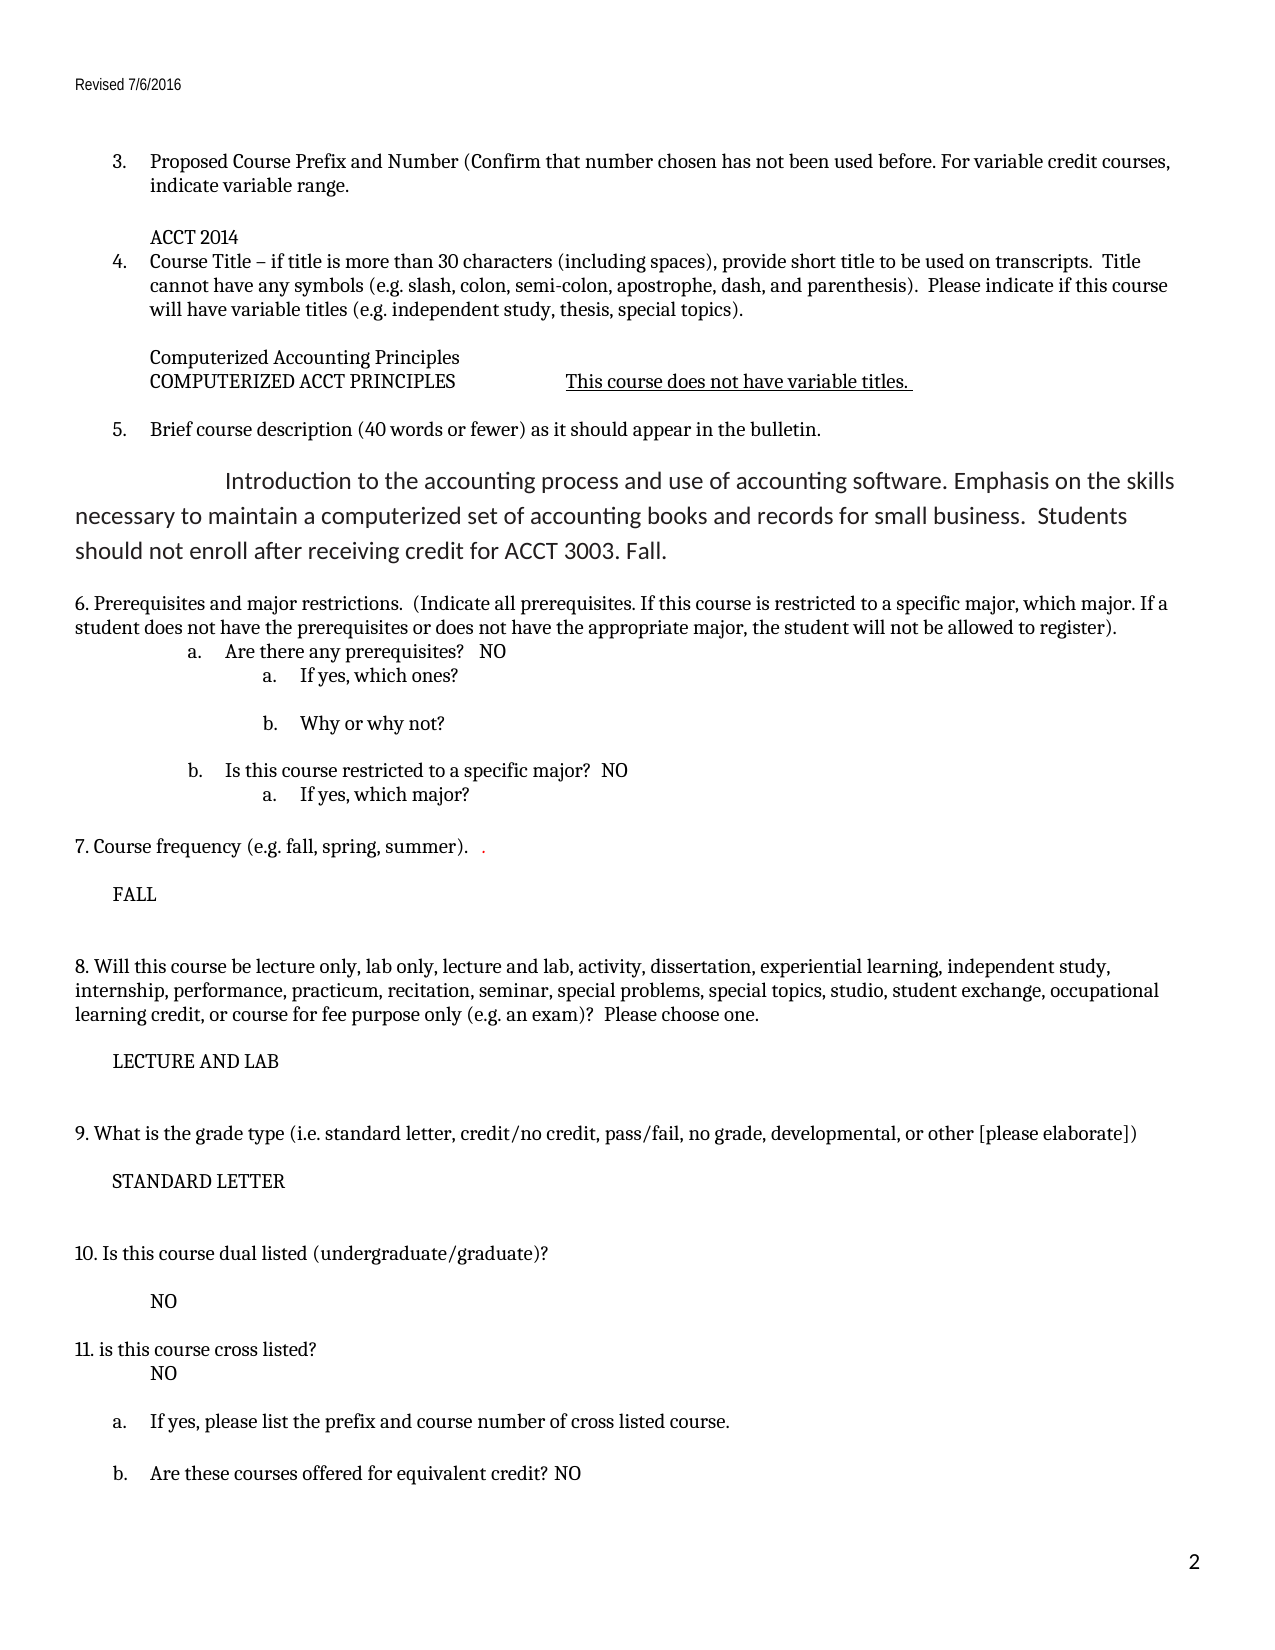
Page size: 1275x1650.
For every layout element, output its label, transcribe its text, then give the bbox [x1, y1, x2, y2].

text LECTURE AND LAB [75, 1050, 1200, 1074]
list Are these courses offered for equivalent credit? [112, 1461, 1200, 1485]
list Are there any prerequisites? [187, 639, 1200, 663]
text FALL [75, 882, 1200, 906]
text ACCT 2014 [75, 226, 1200, 250]
text COMPUTERIZED ACCT PRINCIPLES This course does not have variable titles. [150, 370, 1200, 394]
list Brief course description (40 words or fewer) as it should appear in the bulletin. [112, 418, 1200, 442]
list If yes, which major? [262, 783, 1200, 807]
text STANDARD LETTER [75, 1170, 1200, 1194]
list If yes, please list the prefix and course number of cross listed course. [112, 1409, 1200, 1433]
text 9. What is the grade type (i.e. standard letter, credit/no credit, pass/fail, no grade, developmental, or other [please elaborate]) [75, 1122, 1200, 1146]
text 7. Course frequency (e.g. fall, spring, summer). . [75, 834, 1200, 858]
list Is this course restricted to a specific major? [187, 759, 1200, 783]
list Why or why not? [262, 711, 1200, 735]
text 6. Prerequisites and major restrictions. (Indicate all prerequisites. If this course is restricted to a specific major, which major. If a student does not have the prerequisites or does not have the appropriate major, the student will not be allowed to register). [75, 591, 1200, 639]
text Introduction to the accounting process and use of accounting software. Emphasis on the skills necessary to maintain a computerized set of accounting books and records for small business. Students should not enroll after receiving credit for ACCT 3003. Fall. [75, 466, 1200, 566]
text 8. Will this course be lecture only, lab only, lecture and lab, activity, dissertation, experiential learning, independent study, internship, performance, practicum, recitation, seminar, special problems, special topics, studio, student exchange, occupational learning credit, or course for fee purpose only (e.g. an exam)? Please choose one. [75, 954, 1200, 1026]
text 11. is this course cross listed? [75, 1338, 1200, 1362]
list Proposed Course Prefix and Number (Confirm that number chosen has not been used before. For variable credit courses, indicate variable range. [112, 150, 1200, 198]
list If yes, which ones? [262, 663, 1200, 687]
list Course Title – if title is more than 30 characters (including spaces), provide short title to be used on transcripts. Title cannot have any symbols (e.g. slash, colon, semi-colon, apostrophe, dash, and parenthesis). Please indicate if this course will have variable titles (e.g. independent study, thesis, special topics). [112, 250, 1200, 322]
text 10. Is this course dual listed (undergraduate/graduate)? [75, 1242, 1200, 1266]
text Computerized Accounting Principles [150, 346, 1200, 370]
